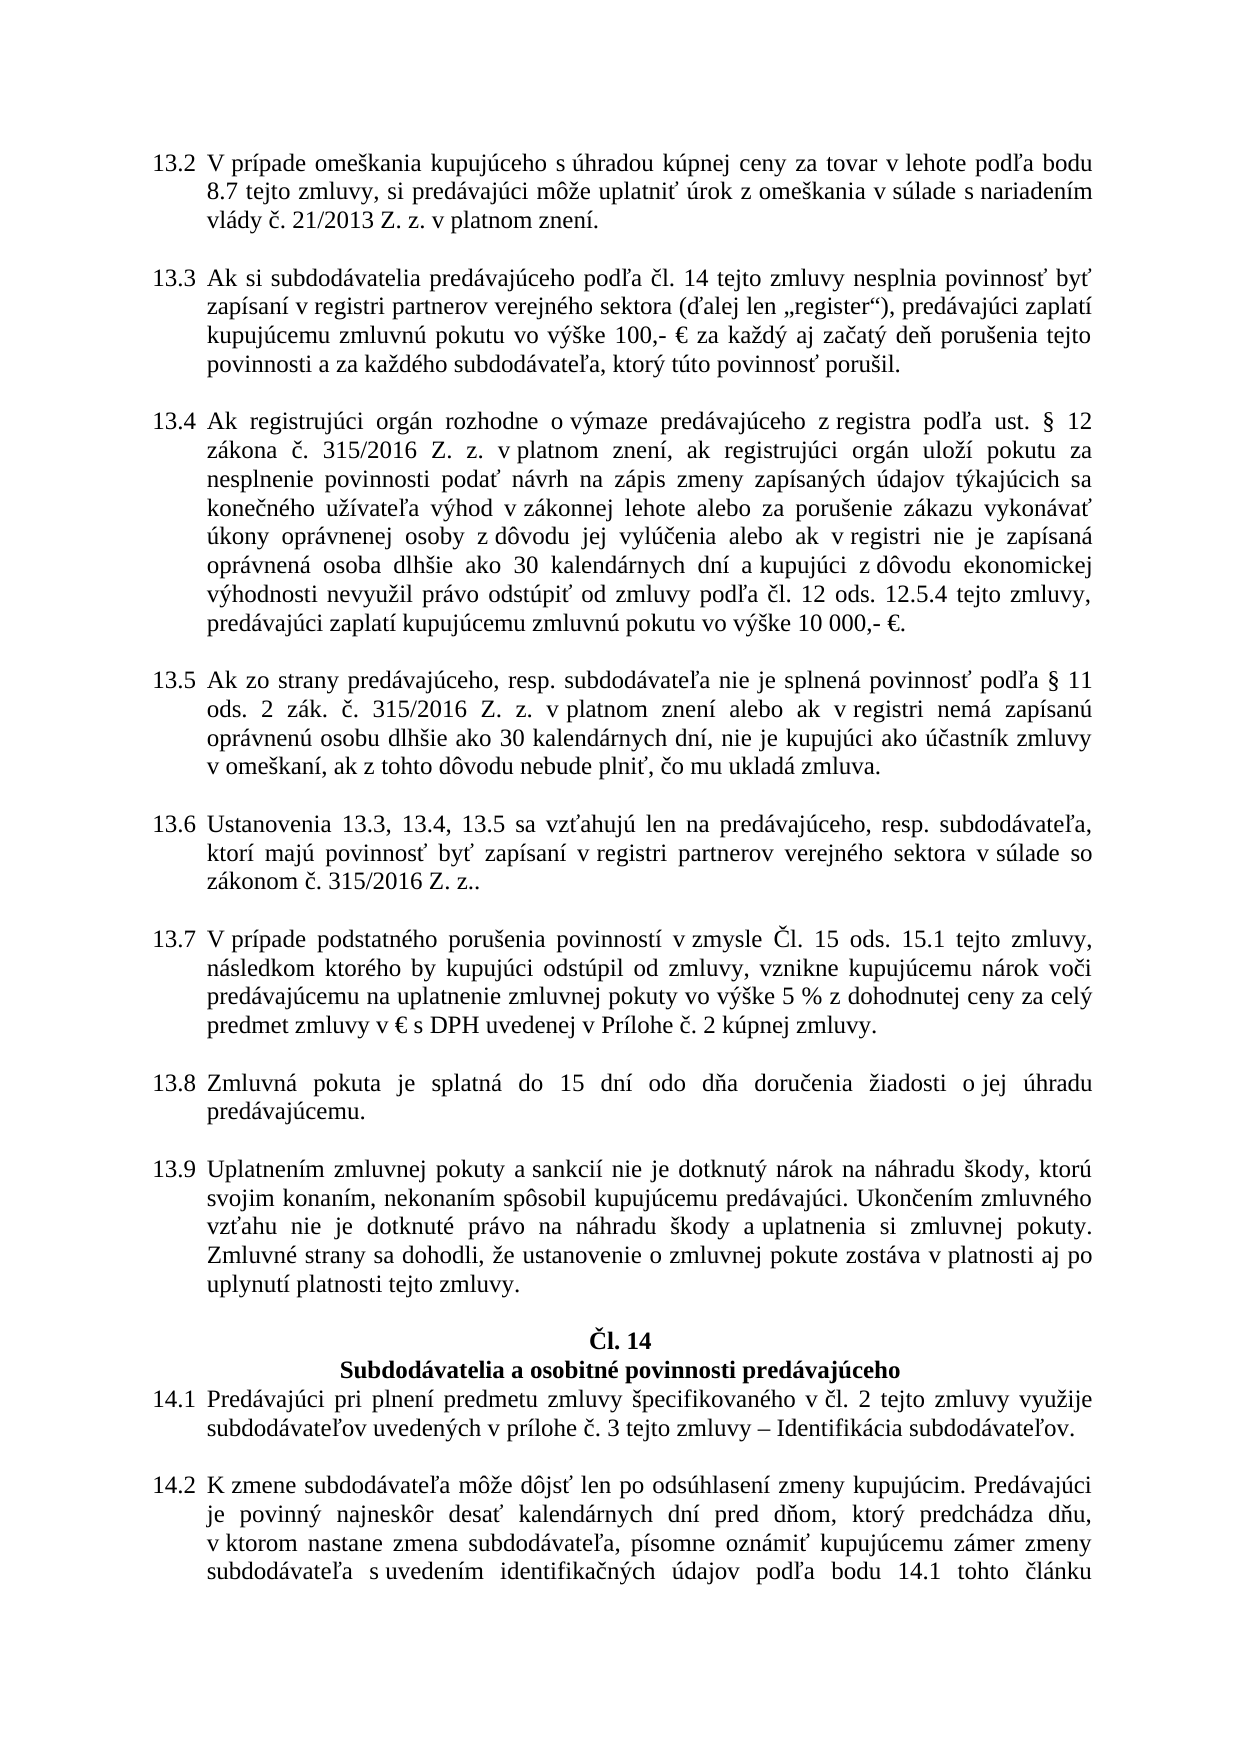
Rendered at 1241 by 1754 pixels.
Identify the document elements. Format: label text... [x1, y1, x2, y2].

list Uplatnením zmluvnej pokuty a sankcií nie je dotknutý nárok na náhradu škody, ktorú svojim konaním, nekonaním spôsobil kupujúcemu predávajúci. Ukončením zmluvného vzťahu nie je dotknuté právo na náhradu škody a uplatnenia si zmluvnej pokuty. Zmluvné strany sa dohodli, že ustanovenie o zmluvnej pokute zostáva v platnosti aj po uplynutí platnosti tejto zmluvy. [152, 1154, 1093, 1298]
list V prípade podstatného porušenia povinností v zmysle Čl. 15 ods. 15.1 tejto zmluvy, následkom ktorého by kupujúci odstúpil od zmluvy, vznikne kupujúcemu nárok voči predávajúcemu na uplatnenie zmluvnej pokuty vo výške 5 % z dohodnutej ceny za celý predmet zmluvy v € s DPH uvedenej v Prílohe č. 2 kúpnej zmluvy. [152, 924, 1093, 1039]
text Subdodávatelia a osobitné povinnosti predávajúceho [148, 1355, 1093, 1384]
list Zmluvná pokuta je splatná do 15 dní odo dňa doručenia žiadosti o jej úhradu predávajúcemu. [152, 1068, 1093, 1125]
list Ak registrujúci orgán rozhodne o výmaze predávajúceho z registra podľa ust. § 12 zákona č. 315/2016 Z. z. v platnom znení, ak registrujúci orgán uloží pokutu za nesplnenie povinnosti podať návrh na zápis zmeny zapísaných údajov týkajúcich sa konečného užívateľa výhod v zákonnej lehote alebo za porušenie zákazu vykonávať úkony oprávnenej osoby z dôvodu jej vylúčenia alebo ak v registri nie je zapísaná oprávnená osoba dlhšie ako 30 kalendárnych dní a kupujúci z dôvodu ekonomickej výhodnosti nevyužil právo odstúpiť od zmluvy podľa čl. 12 ods. 12.5.4 tejto zmluvy, predávajúci zaplatí kupujúcemu zmluvnú pokutu vo výške 10 000,- €. [152, 406, 1093, 636]
list Ak si subdodávatelia predávajúceho podľa čl. 14 tejto zmluvy nesplnia povinnosť byť zapísaní v registri partnerov verejného sektora (ďalej len „register“), predávajúci zaplatí kupujúcemu zmluvnú pokutu vo výške 100,- € za každý aj začatý deň porušenia tejto povinnosti a za každého subdodávateľa, ktorý túto povinnosť porušil. [152, 263, 1093, 378]
list V prípade omeškania kupujúceho s úhradou kúpnej ceny za tovar v lehote podľa bodu 8.7 tejto zmluvy, si predávajúci môže uplatniť úrok z omeškania v súlade s nariadením vlády č. 21/2013 Z. z. v platnom znení. [152, 148, 1093, 234]
list Ustanovenia 13.3, 13.4, 13.5 sa vzťahujú len na predávajúceho, resp. subdodávateľa, ktorí majú povinnosť byť zapísaní v registri partnerov verejného sektora v súlade so zákonom č. 315/2016 Z. z.. [152, 809, 1093, 895]
text Čl. 14 [148, 1326, 1093, 1355]
list Ak zo strany predávajúceho, resp. subdodávateľa nie je splnená povinnosť podľa § 11 ods. 2 zák. č. 315/2016 Z. z. v platnom znení alebo ak v registri nemá zapísanú oprávnenú osobu dlhšie ako 30 kalendárnych dní, nie je kupujúci ako účastník zmluvy v omeškaní, ak z tohto dôvodu nebude plniť, čo mu ukladá zmluva. [152, 665, 1093, 780]
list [152, 1470, 1093, 1585]
list Predávajúci pri plnení predmetu zmluvy špecifikovaného v čl. 2 tejto zmluvy využije subdodávateľov uvedených v prílohe č. 3 tejto zmluvy – Identifikácia subdodávateľov. [152, 1384, 1093, 1441]
